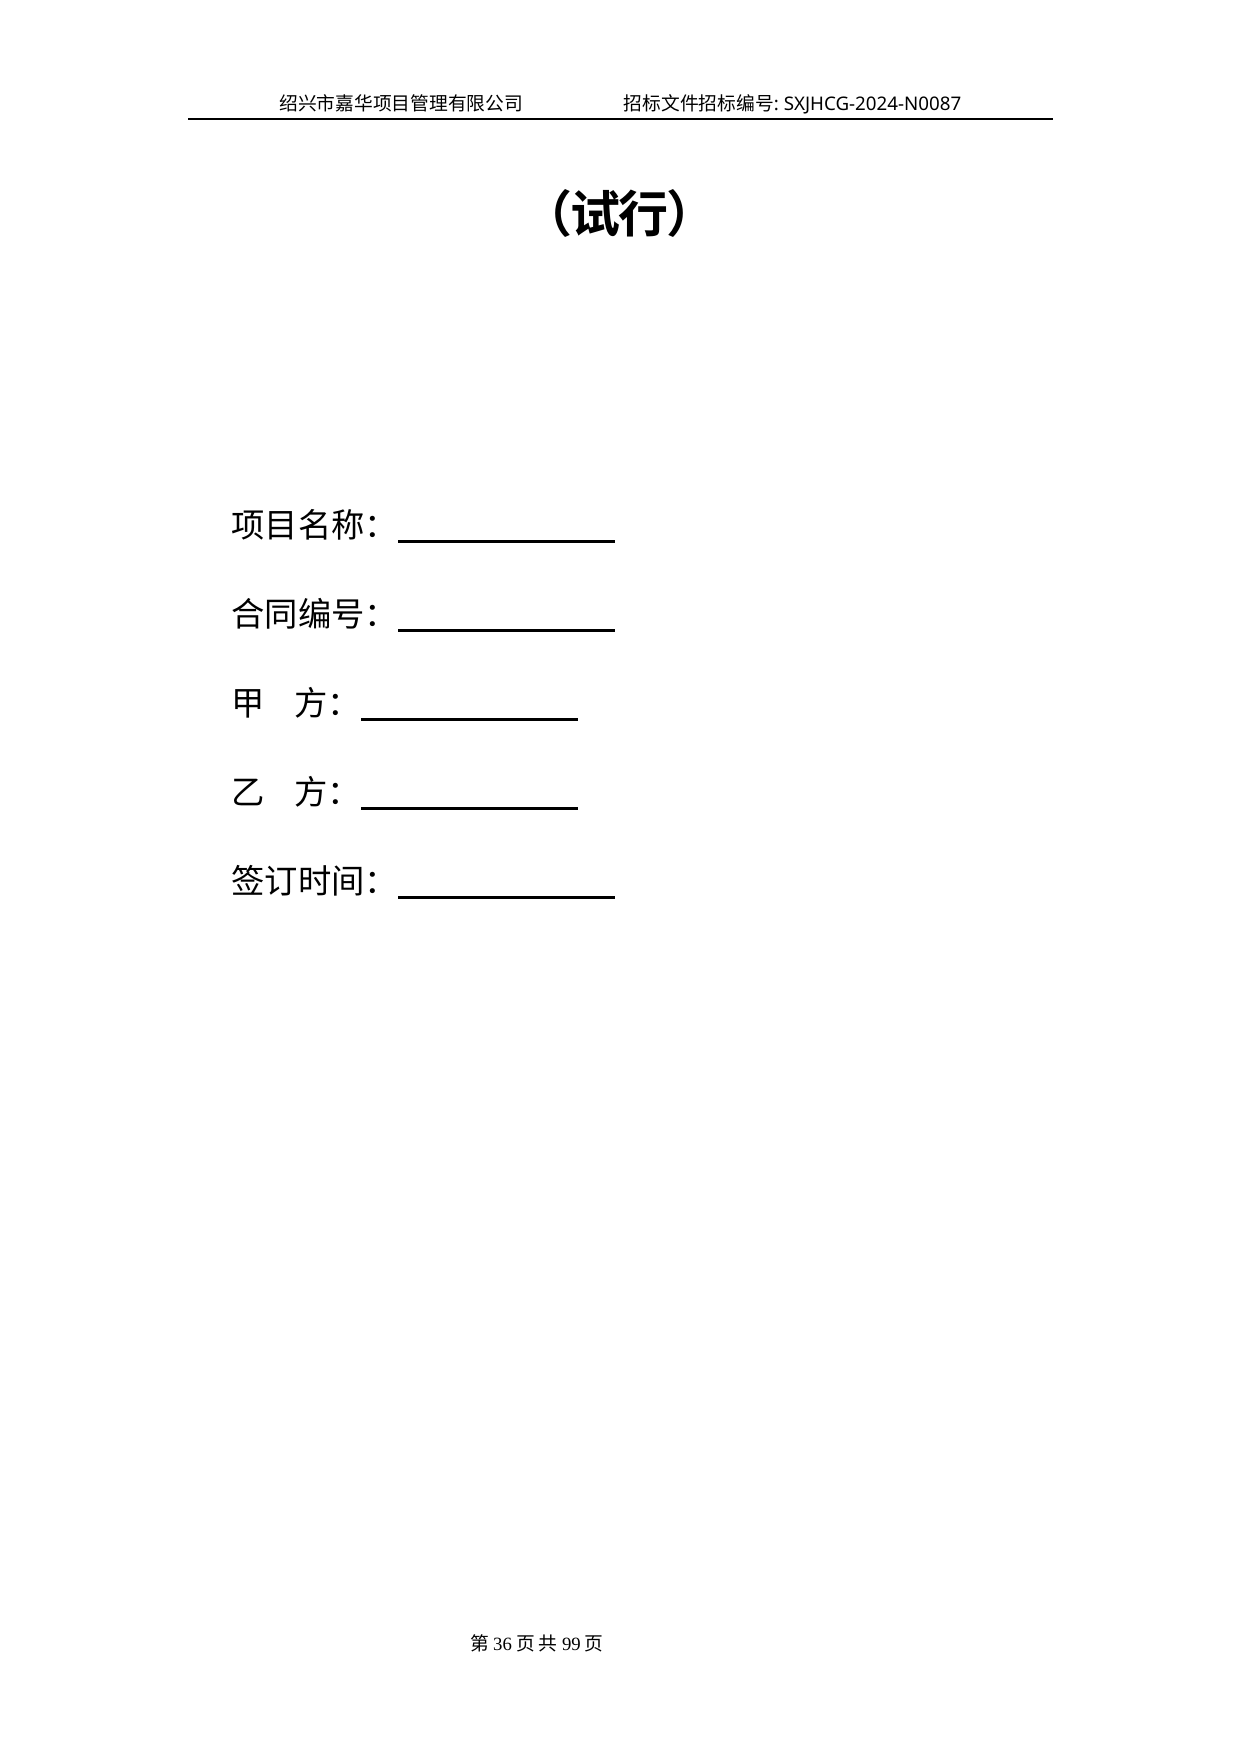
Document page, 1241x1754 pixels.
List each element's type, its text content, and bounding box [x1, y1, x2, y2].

text 项目名称： [231, 491, 1053, 556]
text 合同编号： [231, 580, 1053, 645]
text 甲 方： [231, 669, 1053, 734]
text 乙 方： [231, 758, 1053, 823]
text 签订时间： [231, 847, 1053, 912]
text （试行） [187, 162, 1053, 259]
